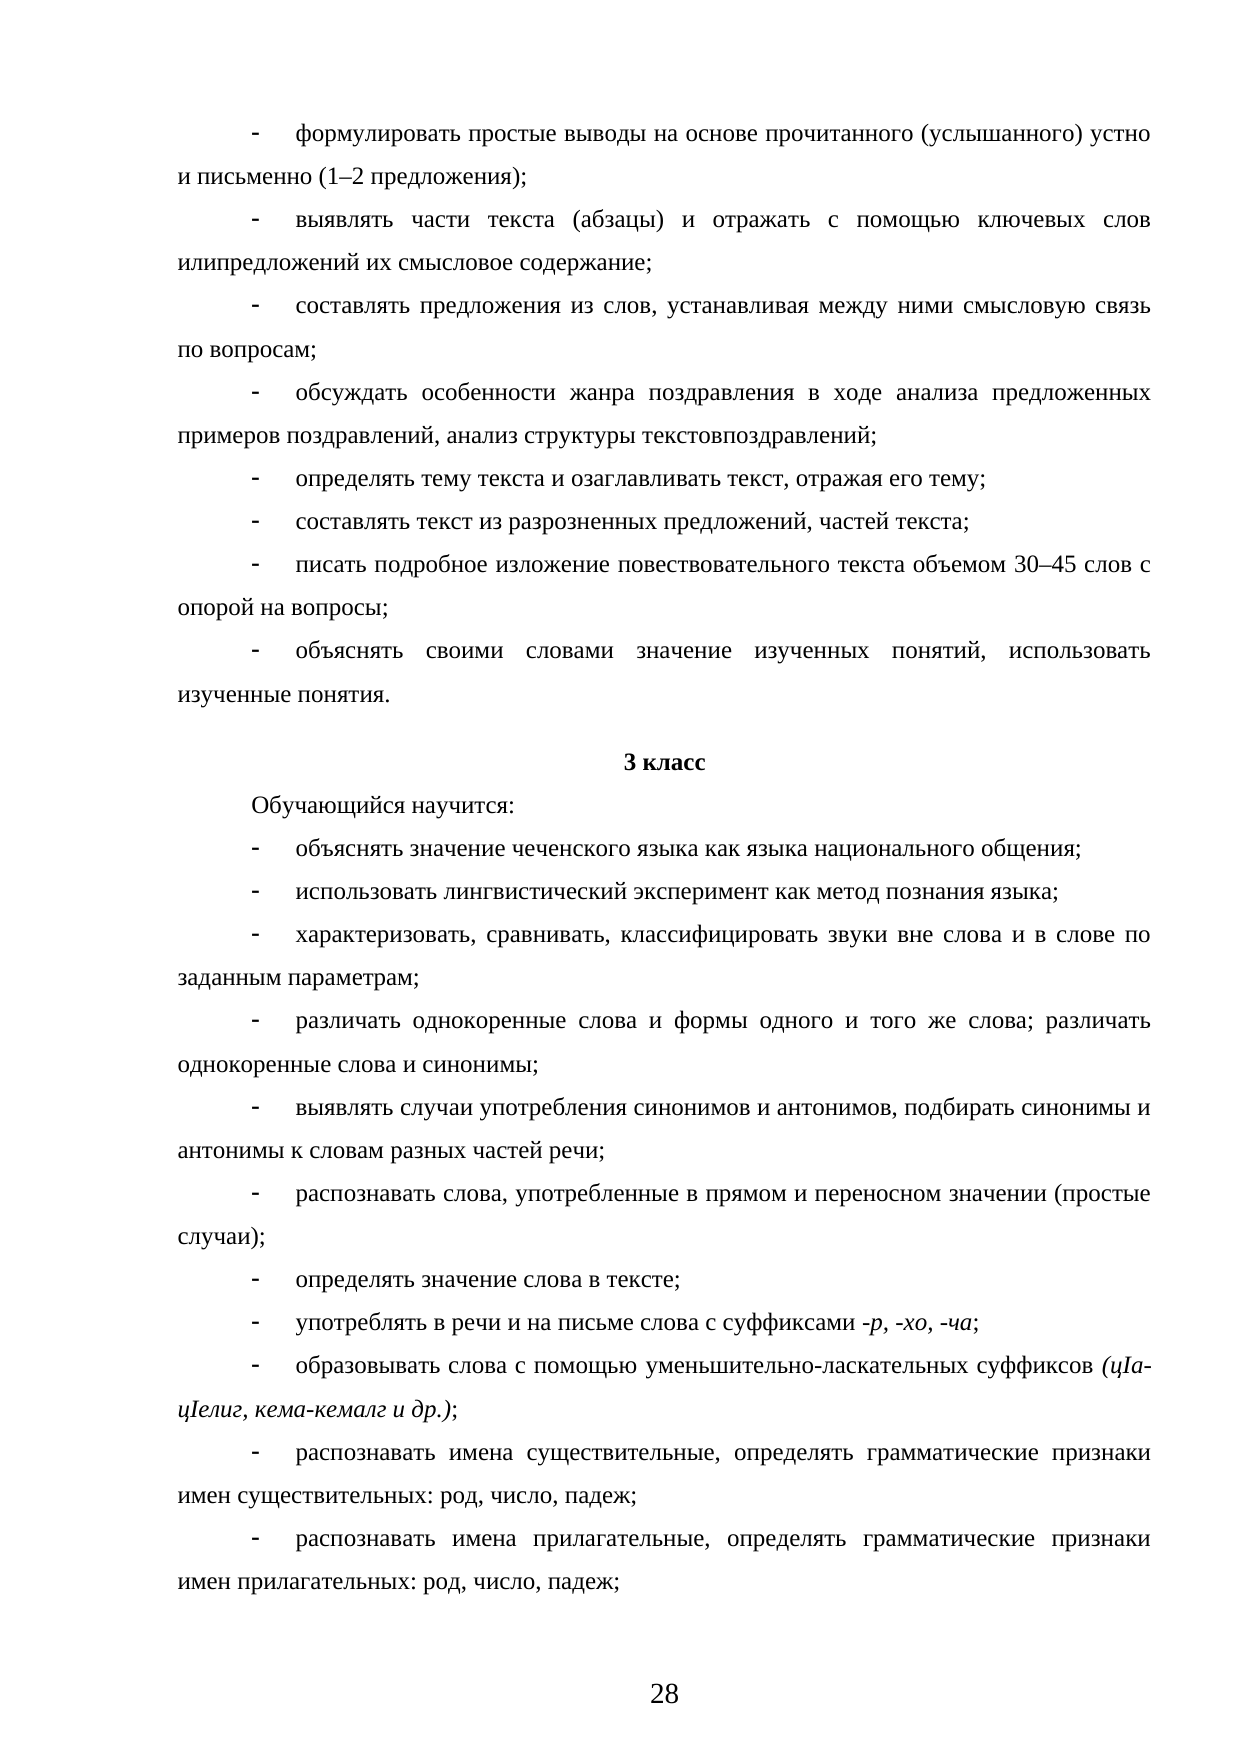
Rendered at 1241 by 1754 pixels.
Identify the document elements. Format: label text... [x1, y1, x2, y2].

list распознавать слова, употребленные в прямом и переносном значении (простые случаи); [177, 1178, 1152, 1250]
list определять тему текста и озаглавливать текст, отражая его тему; [177, 463, 1152, 492]
list объяснять своими словами значение изученных понятий, использовать изученные понятия. [177, 636, 1152, 707]
list составлять предложения из слов, устанавливая между ними смысловую связь по вопросам; [177, 291, 1152, 362]
list выявлять части текста (абзацы) и отражать с помощью ключевых слов илипредложений их смысловое содержание; [177, 204, 1152, 276]
list образовывать слова с помощью уменьшительно-ласкательных суффиксов (цӀа-цӀелиг, кема-кемалг и др.); [177, 1351, 1152, 1422]
list характеризовать, сравнивать, классифицировать звуки вне слова и в слове по заданным параметрам; [177, 919, 1152, 991]
list обсуждать особенности жанра поздравления в ходе анализа предложенных примеров поздравлений, анализ структуры текстов­поздравлений; [177, 377, 1152, 449]
subtitle 3 класс [177, 747, 1152, 776]
list объяснять значение чеченского языка как языка национального общения; [177, 833, 1152, 862]
list определять значение слова в тексте; [177, 1264, 1152, 1293]
list формулировать простые выводы на основе прочитанного (услышанного) устно и письменно (1–2 предложения); [177, 118, 1152, 190]
list распознавать имена прилагательные, определять грамматические признаки имен прилагательных: род, число, падеж; [177, 1523, 1152, 1595]
list различать однокоренные слова и формы одного и того же слова; различать однокоренные слова и синонимы; [177, 1006, 1152, 1077]
list писать подробное изложение повествовательного текста объемом 30–45 слов с опорой на вопросы; [177, 549, 1152, 621]
list распознавать имена существительные, определять грамматические признаки имен существительных: род, число, падеж; [177, 1437, 1152, 1509]
list использовать лингвистический эксперимент как метод познания языка; [177, 876, 1152, 905]
list употреблять в речи и на письме слова с суффиксами -р, -хо, -ча; [177, 1307, 1152, 1336]
text Обучающийся научится: [177, 790, 1152, 819]
list выявлять случаи употребления синонимов и антонимов, подбирать синонимы и антонимы к словам разных частей речи; [177, 1092, 1152, 1164]
list составлять текст из разрозненных предложений, частей текста; [177, 506, 1152, 535]
